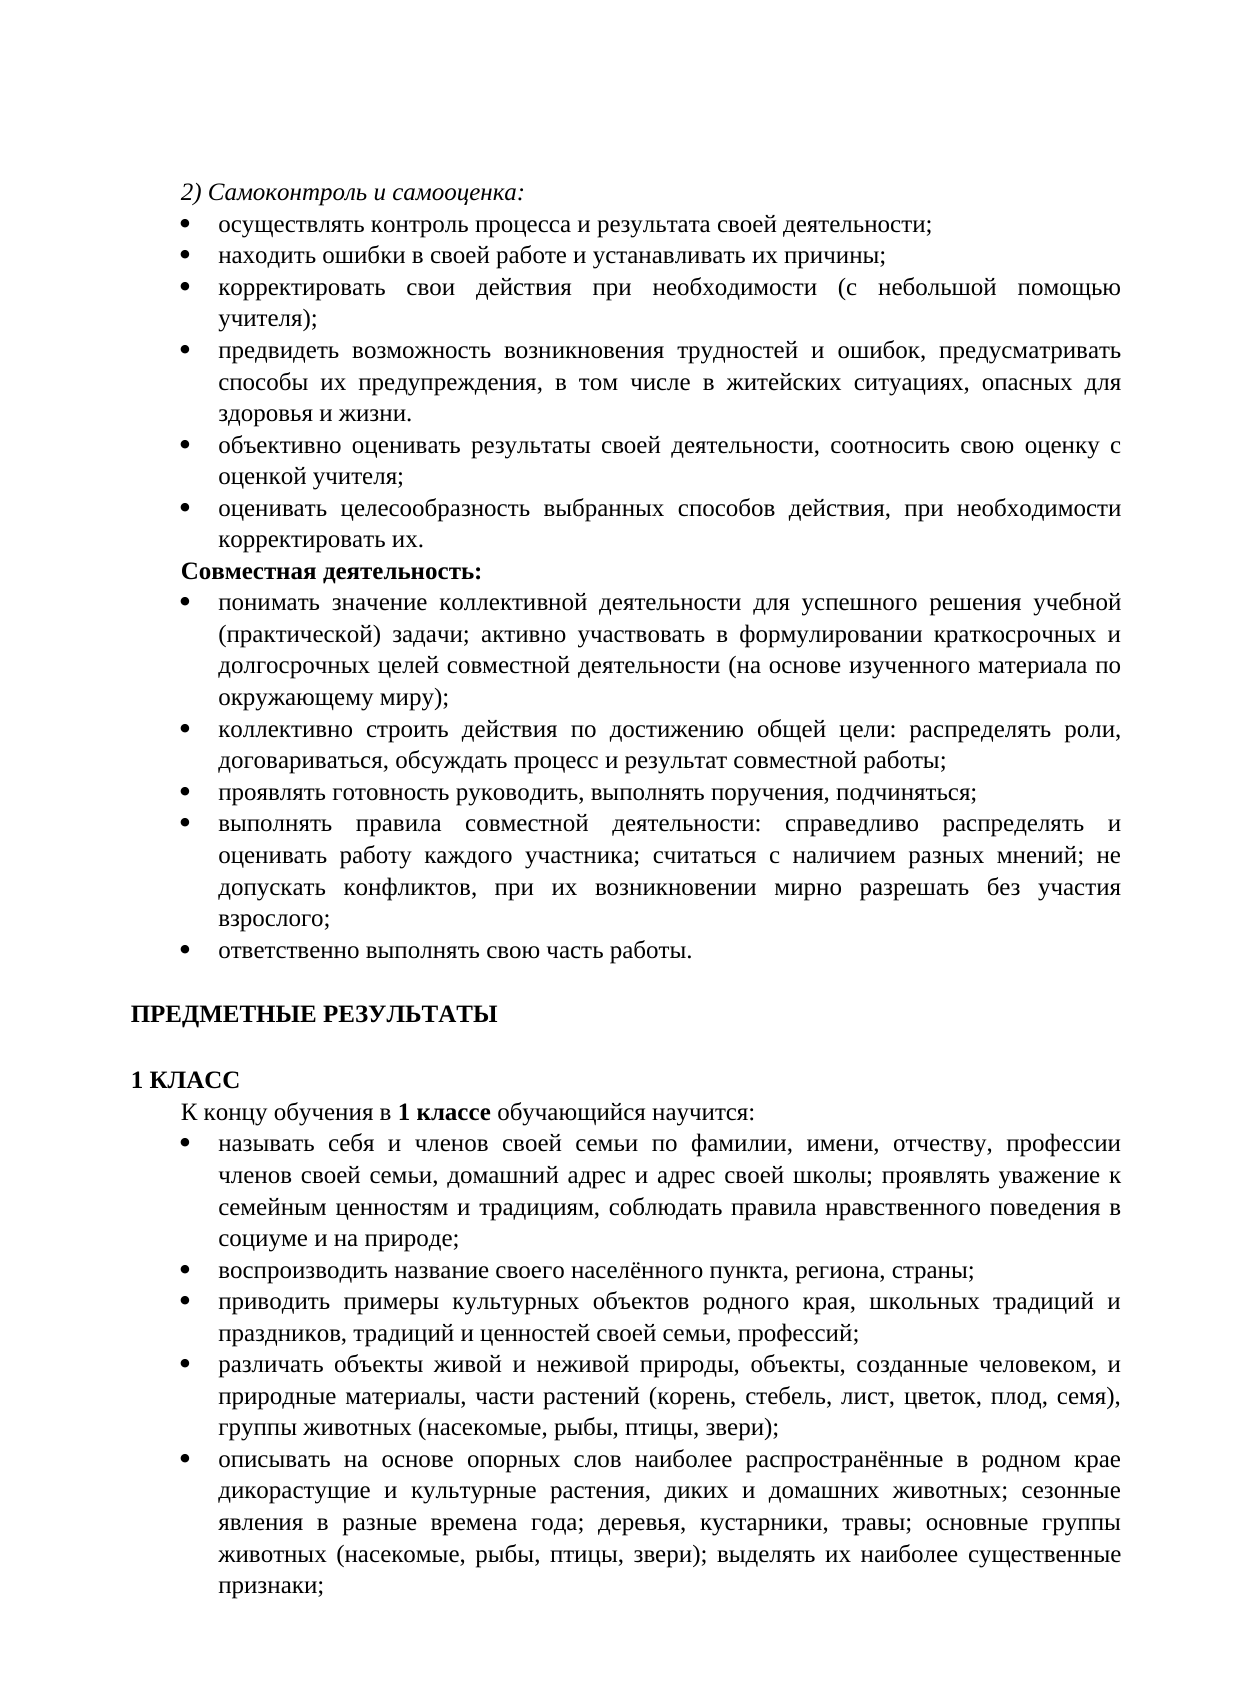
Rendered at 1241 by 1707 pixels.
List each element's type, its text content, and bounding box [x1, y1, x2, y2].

text К концу обучения в 1 классе обучающийся научится: [118, 1097, 1122, 1126]
list выполнять правила совместной деятельности: справедливо распределять и оценивать работу каждого участника; считаться с наличием разных мнений; не допускать конфликтов, при их возникновении мирно разрешать без участия взрослого; [181, 808, 1122, 932]
list называть себя и членов своей семьи по фамилии, имени, отчеству, профессии членов своей семьи, домашний адрес и адрес своей школы; проявлять уважение к семейным ценностям и традициям, соблюдать правила нравственного поведения в социуме и на природе; [181, 1128, 1122, 1252]
text 1 КЛАСС [131, 1065, 1122, 1094]
list описывать на основе опорных слов наиболее распространённые в родном крае дикорастущие и культурные растения, диких и домашних животных; сезонные явления в разные времена года; деревья, кустарники, травы; основные группы животных (насекомые, рыбы, птицы, звери); выделять их наиболее существенные признаки; [181, 1444, 1122, 1599]
list ответственно выполнять свою часть работы. [181, 935, 1122, 963]
list предвидеть возможность возникновения трудностей и ошибок, предусматривать способы их предупреждения, в том числе в житейских ситуациях, опасных для здоровья и жизни. [181, 335, 1122, 427]
list находить ошибки в своей работе и устанавливать их причины; [181, 240, 1122, 269]
text ПРЕДМЕТНЫЕ РЕЗУЛЬТАТЫ [131, 999, 1122, 1028]
list приводить примеры культурных объектов родного края, школьных традиций и праздников, традиций и ценностей своей семьи, профессий; [181, 1286, 1122, 1347]
list осуществлять контроль процесса и результата своей деятельности; [181, 209, 1122, 237]
list оценивать целесообразность выбранных способов действия, при необходимости корректировать их. [181, 493, 1122, 553]
list коллективно строить действия по достижению общей цели: распределять роли, договариваться, обсуждать процесс и результат совместной работы; [181, 714, 1122, 774]
list воспроизводить название своего населённого пункта, региона, страны; [181, 1255, 1122, 1283]
text 2) Самоконтроль и самооценка: [118, 177, 1122, 206]
list различать объекты живой и неживой природы, объекты, созданные человеком, и природные материалы, части растений (корень, стебель, лист, цветок, плод, семя), группы животных (насекомые, рыбы, птицы, звери); [181, 1349, 1122, 1441]
list корректировать свои действия при необходимости (с небольшой помощью учителя); [181, 272, 1122, 332]
list проявлять готовность руководить, выполнять поручения, подчиняться; [181, 777, 1122, 806]
list объективно оценивать результаты своей деятельности, соотносить свою оценку с оценкой учителя; [181, 430, 1122, 490]
list понимать значение коллективной деятельности для успешного решения учебной (практической) задачи; активно участвовать в формулировании краткосрочных и долгосрочных целей совместной деятельности (на основе изученного материала по окружающему миру); [181, 587, 1122, 711]
text Совместная деятельность: [118, 556, 1122, 585]
